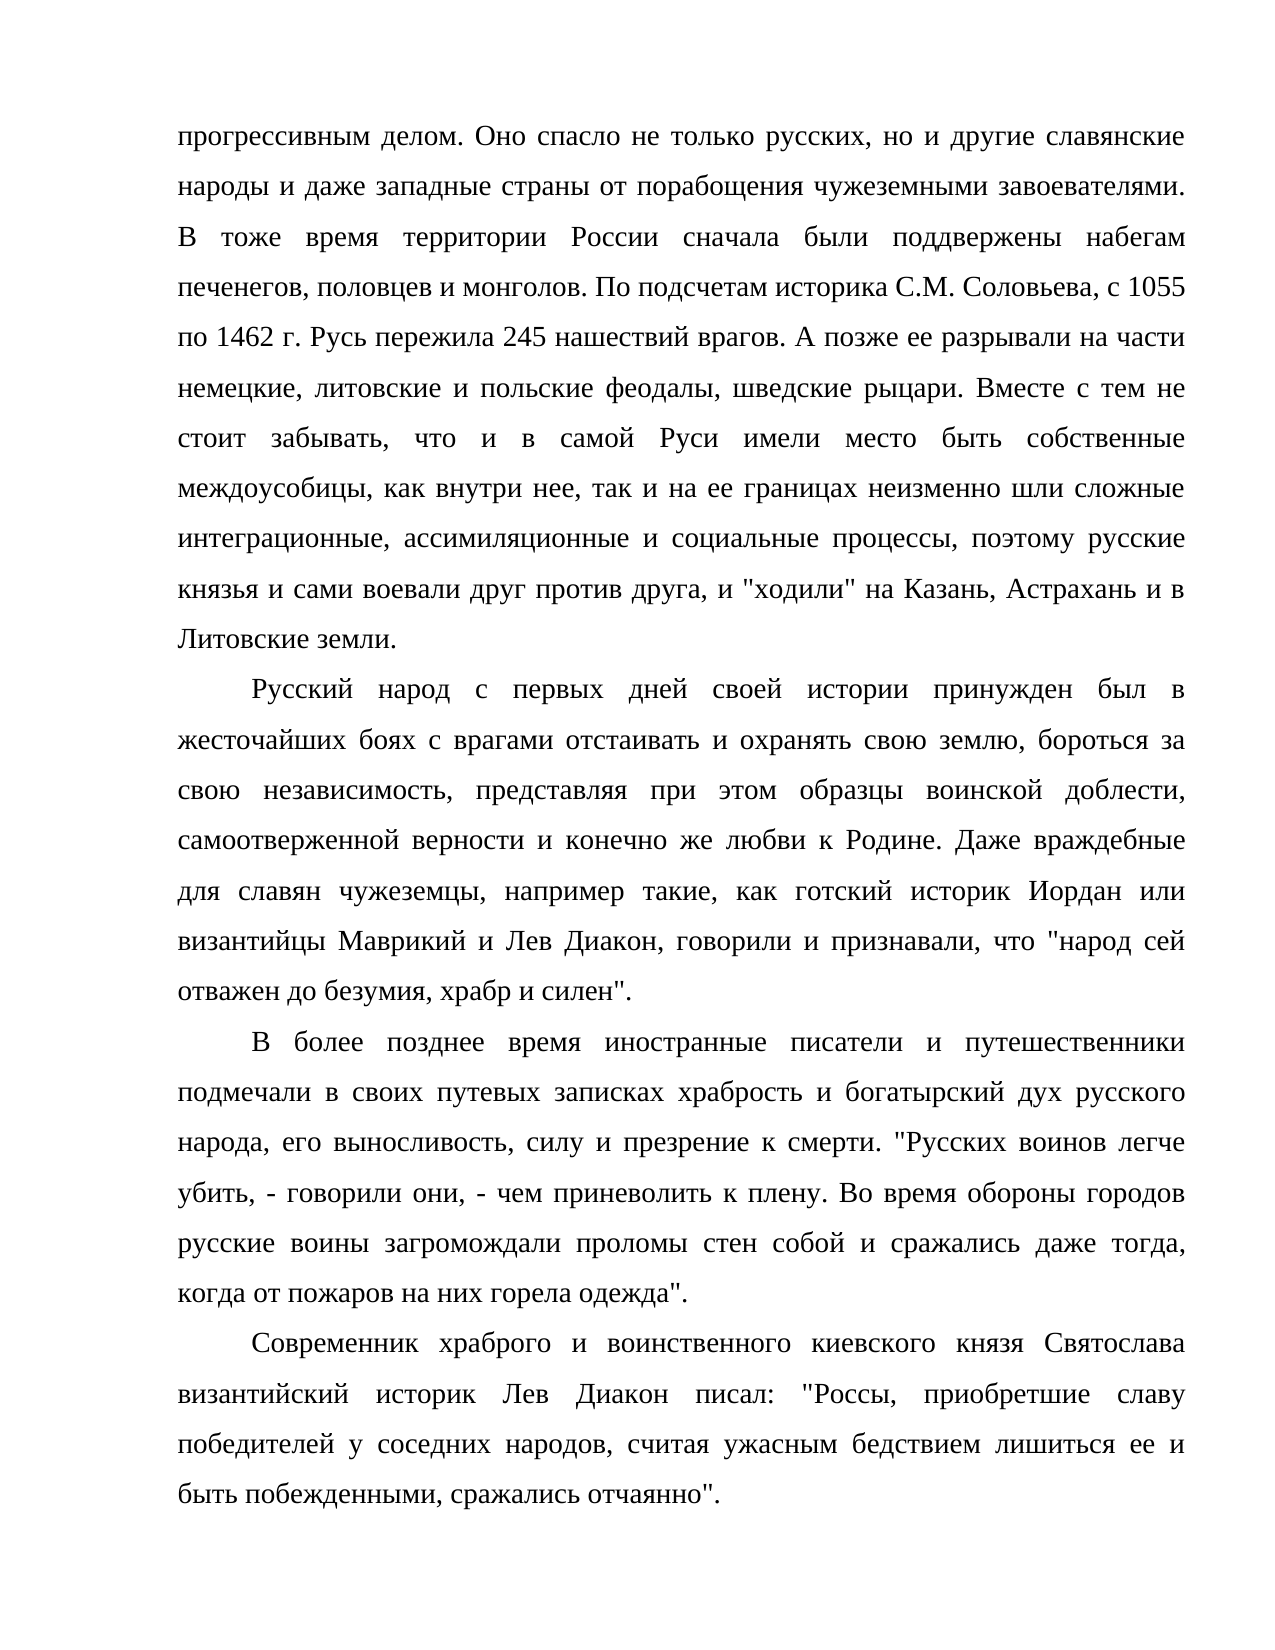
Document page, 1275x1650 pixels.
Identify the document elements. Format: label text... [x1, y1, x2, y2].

text Современник храброго и воинственного киевского князя Святослава византийский историк Лев Диакон писал: "Россы, приобретшие славу победителей у соседних народов, считая ужасным бедствием лишиться ее и быть побежденными, сражались отчаянно". [177, 1326, 1186, 1510]
text В более позднее время иностранные писатели и путешественники подмечали в своих путевых записках храбрость и богатырский дух русского народа, его выносливость, силу и презрение к смерти. "Русских воинов легче убить, - говорили они, - чем приневолить к плену. Во время обороны городов русские воины загромождали проломы стен собой и сражались даже тогда, когда от пожаров на них горела одежда". [177, 1024, 1186, 1309]
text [177, 118, 1186, 655]
text Русский народ с первых дней своей истории принужден был в жесточайших боях с врагами отстаивать и охранять свою землю, бороться за свою независимость, представляя при этом образцы воинской доблести, самоотверженной верности и конечно же любви к Родине. Даже враждебные для славян чужеземцы, например такие, как готский историк Иордан или византийцы Маврикий и Лев Диакон, говорили и признавали, что "народ сей отважен до безумия, храбр и силен". [177, 672, 1186, 1007]
